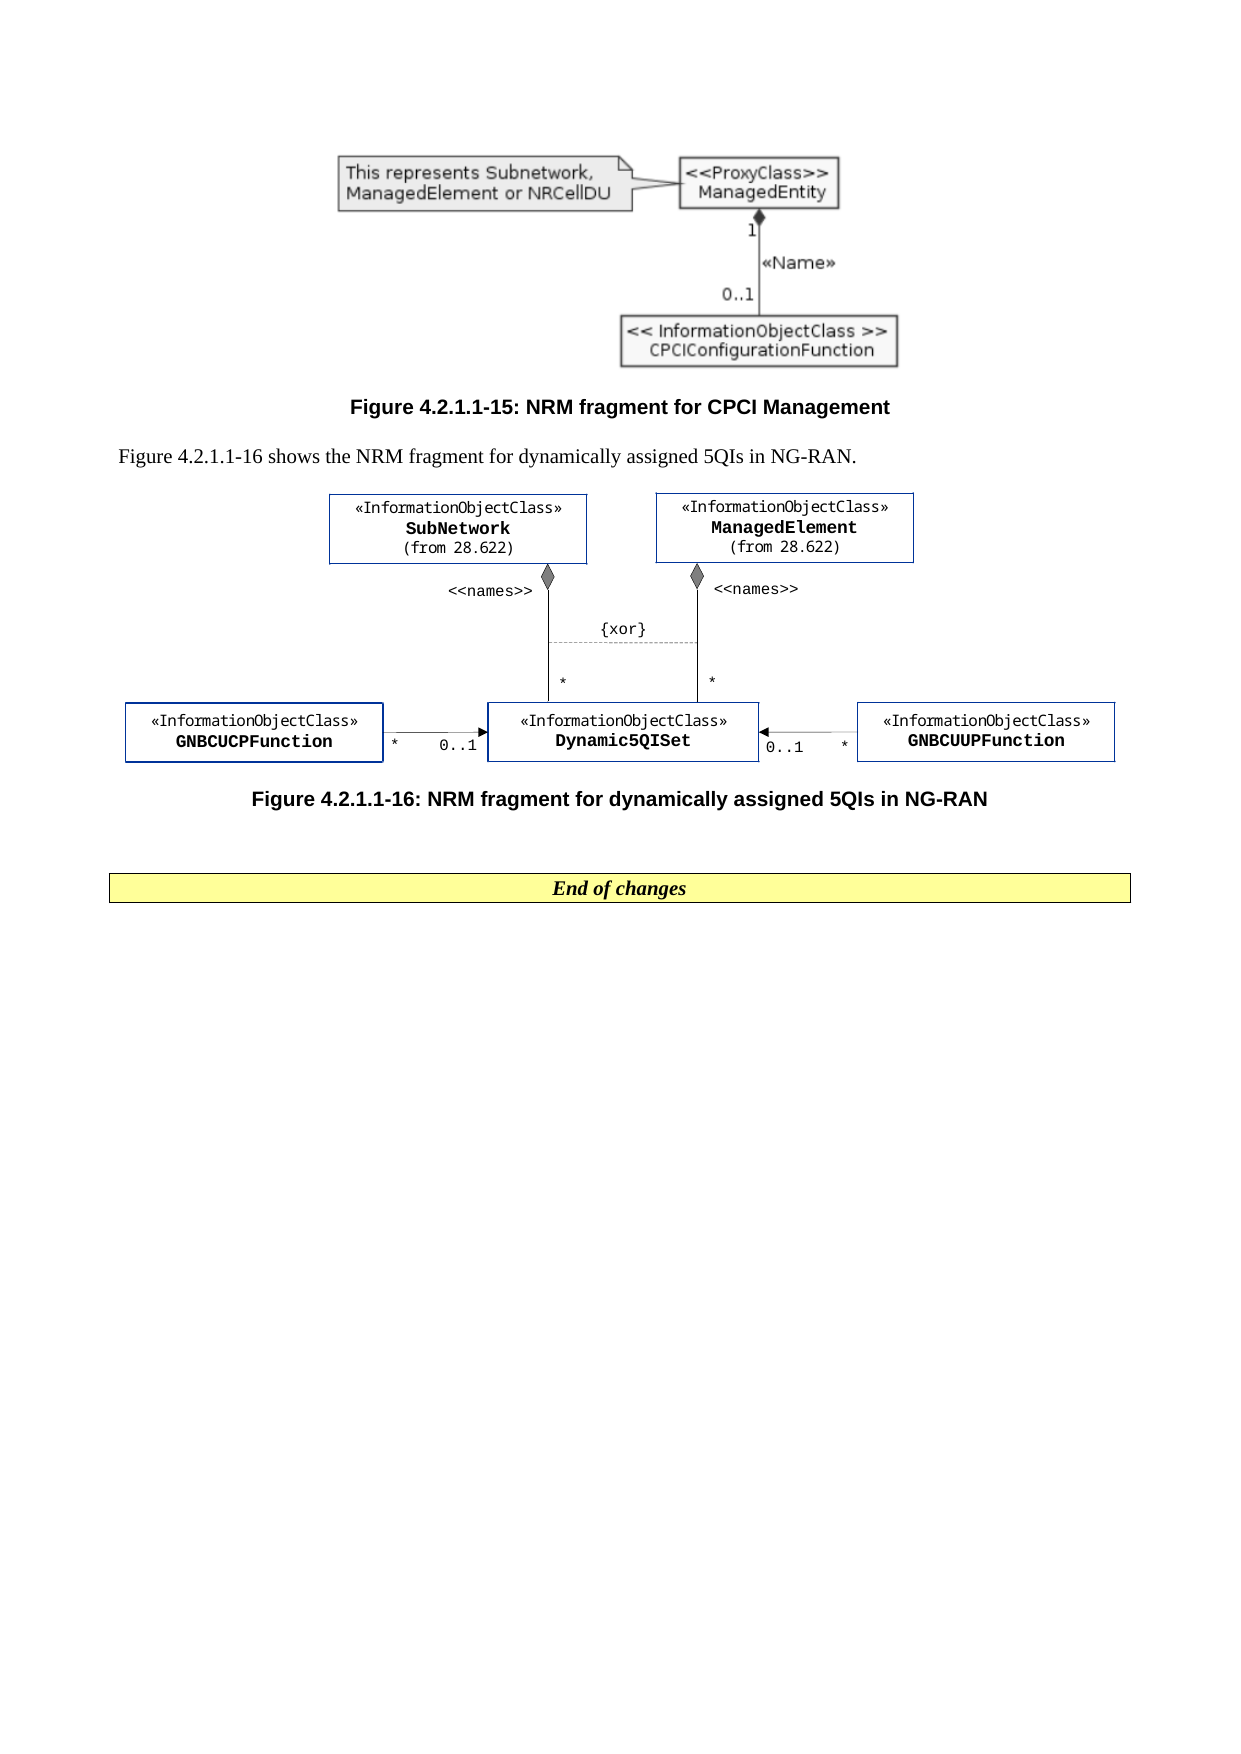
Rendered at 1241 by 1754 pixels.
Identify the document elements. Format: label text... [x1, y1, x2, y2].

text End of changes [110, 874, 1130, 902]
picture [332, 147, 908, 376]
text Figure 4.2.1.1-15: NRM fragment for CPCI Management [118, 394, 1122, 418]
text Figure 4.2.1.1-16: NRM fragment for dynamically assigned 5QIs in NG-RAN [118, 786, 1122, 810]
text Figure 4.2.1.1-16 shows the NRM fragment for dynamically assigned 5QIs in NG-RAN. [118, 443, 1122, 468]
